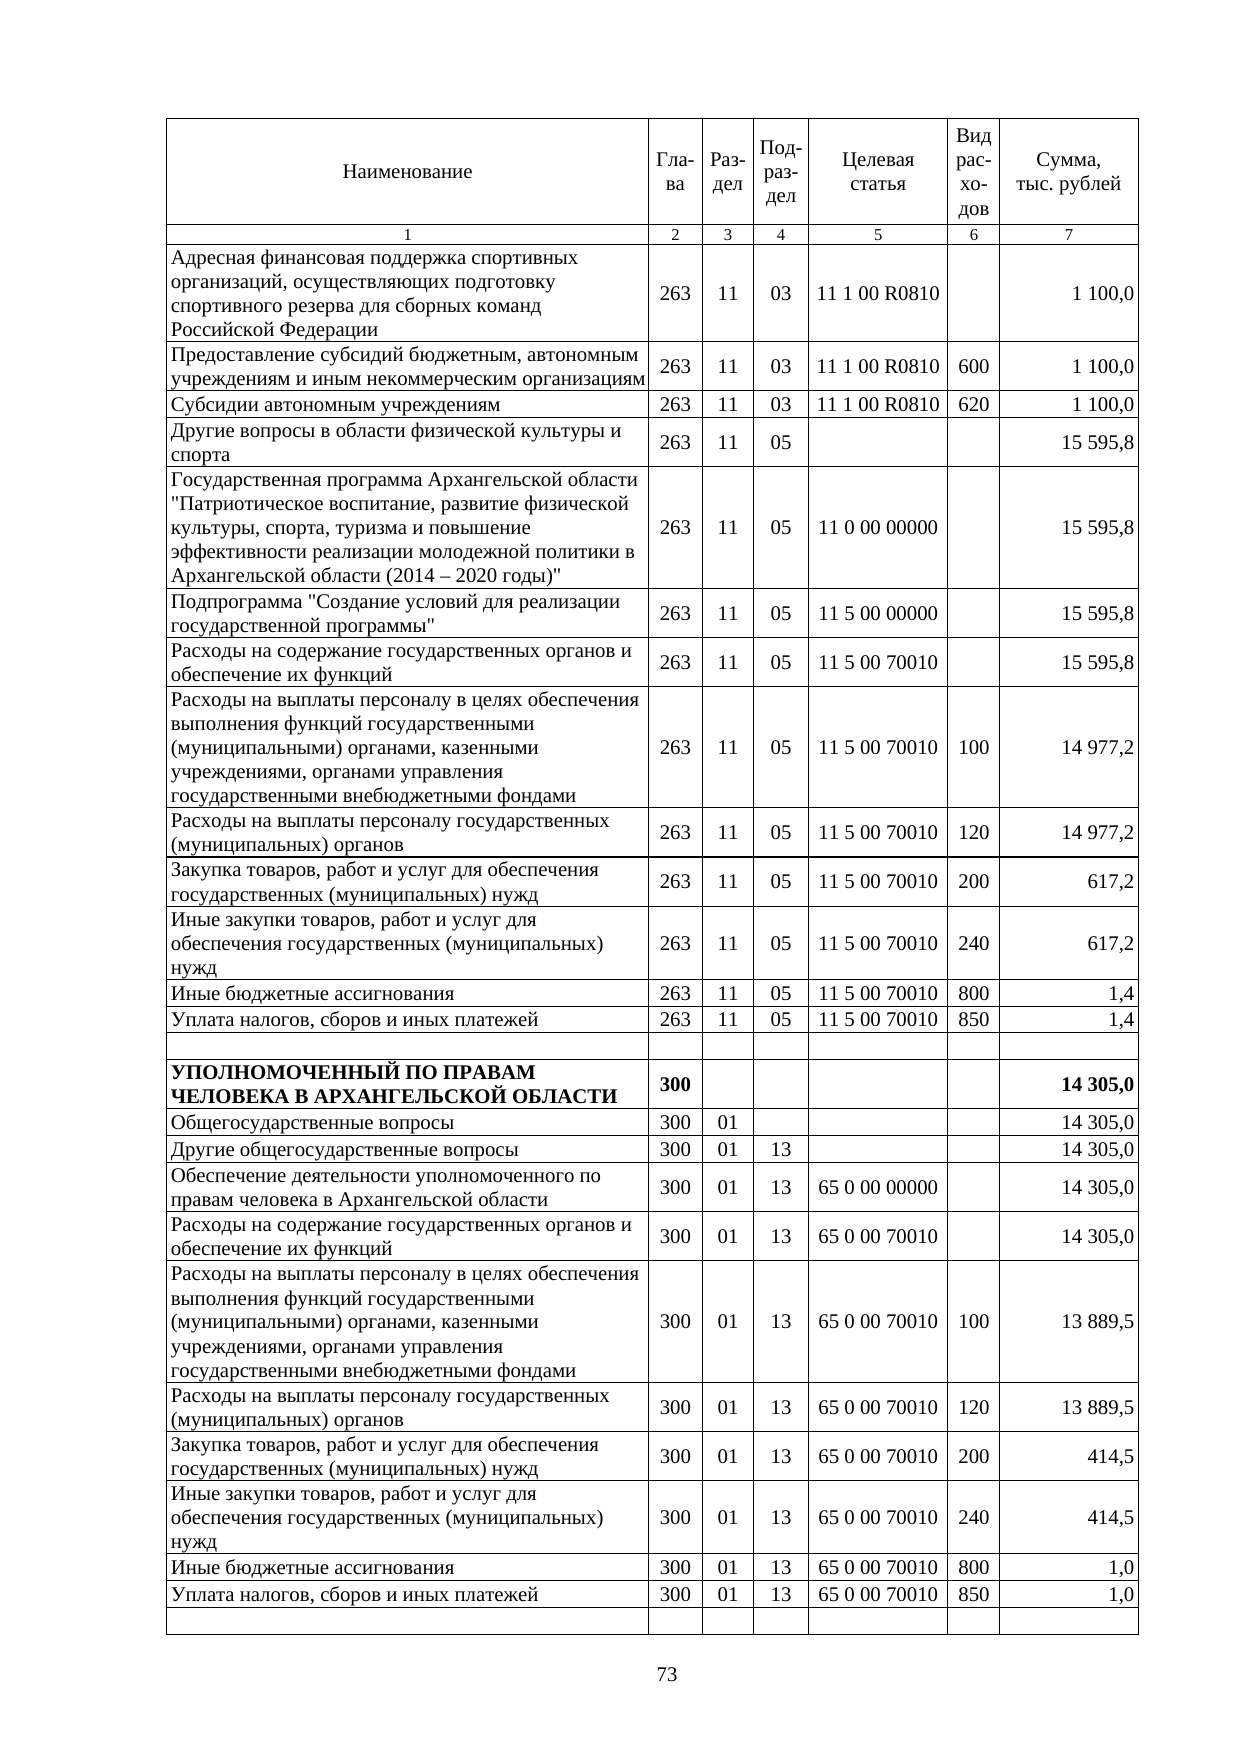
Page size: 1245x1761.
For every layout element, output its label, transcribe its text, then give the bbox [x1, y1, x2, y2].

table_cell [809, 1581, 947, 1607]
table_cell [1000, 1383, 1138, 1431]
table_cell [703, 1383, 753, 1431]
table_header Наименование [167, 119, 648, 223]
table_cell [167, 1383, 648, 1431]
table_cell 1 [167, 225, 648, 244]
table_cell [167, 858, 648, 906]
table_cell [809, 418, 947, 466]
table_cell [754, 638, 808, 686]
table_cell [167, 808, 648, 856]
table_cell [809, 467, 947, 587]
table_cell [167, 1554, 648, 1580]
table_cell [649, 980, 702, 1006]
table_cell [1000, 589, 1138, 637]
table_header Вид рас- хо- дов [948, 119, 999, 223]
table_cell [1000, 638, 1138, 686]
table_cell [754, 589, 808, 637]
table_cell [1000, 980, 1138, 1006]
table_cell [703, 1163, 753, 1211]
table_header Под- раз- дел [754, 119, 808, 223]
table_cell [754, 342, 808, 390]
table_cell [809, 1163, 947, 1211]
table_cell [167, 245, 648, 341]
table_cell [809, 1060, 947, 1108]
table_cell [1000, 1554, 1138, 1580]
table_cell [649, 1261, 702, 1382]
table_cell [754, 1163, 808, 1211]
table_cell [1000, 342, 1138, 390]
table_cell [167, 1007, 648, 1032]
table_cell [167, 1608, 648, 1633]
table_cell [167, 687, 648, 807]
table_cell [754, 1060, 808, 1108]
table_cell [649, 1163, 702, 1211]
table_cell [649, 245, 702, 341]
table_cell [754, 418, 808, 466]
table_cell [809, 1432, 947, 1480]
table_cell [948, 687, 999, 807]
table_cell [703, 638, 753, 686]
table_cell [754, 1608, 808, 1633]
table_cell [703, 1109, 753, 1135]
table_cell [1139, 224, 1161, 244]
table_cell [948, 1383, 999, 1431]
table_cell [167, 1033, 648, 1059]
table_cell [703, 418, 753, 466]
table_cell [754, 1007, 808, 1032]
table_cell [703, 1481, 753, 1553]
table_cell 7 [1000, 225, 1138, 244]
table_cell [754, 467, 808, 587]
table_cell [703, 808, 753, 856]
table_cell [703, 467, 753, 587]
table_header Гла- ва [649, 119, 702, 223]
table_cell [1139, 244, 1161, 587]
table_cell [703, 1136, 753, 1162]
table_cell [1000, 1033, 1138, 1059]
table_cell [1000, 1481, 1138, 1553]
table_cell 3 [703, 225, 753, 244]
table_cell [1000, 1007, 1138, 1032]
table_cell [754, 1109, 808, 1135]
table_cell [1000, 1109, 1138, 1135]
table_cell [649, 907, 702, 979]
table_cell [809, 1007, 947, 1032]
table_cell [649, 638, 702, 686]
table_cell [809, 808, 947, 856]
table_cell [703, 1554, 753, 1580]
table_header [1139, 118, 1161, 223]
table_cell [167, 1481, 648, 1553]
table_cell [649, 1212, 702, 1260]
table_cell 5 [809, 225, 947, 244]
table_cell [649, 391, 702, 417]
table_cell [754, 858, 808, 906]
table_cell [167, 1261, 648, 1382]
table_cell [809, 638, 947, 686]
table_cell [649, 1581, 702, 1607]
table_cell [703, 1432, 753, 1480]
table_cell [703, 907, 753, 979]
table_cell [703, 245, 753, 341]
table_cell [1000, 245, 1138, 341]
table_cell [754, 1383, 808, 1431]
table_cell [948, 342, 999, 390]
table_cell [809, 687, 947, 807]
table_header Сумма, тыс. рублей [1000, 119, 1138, 223]
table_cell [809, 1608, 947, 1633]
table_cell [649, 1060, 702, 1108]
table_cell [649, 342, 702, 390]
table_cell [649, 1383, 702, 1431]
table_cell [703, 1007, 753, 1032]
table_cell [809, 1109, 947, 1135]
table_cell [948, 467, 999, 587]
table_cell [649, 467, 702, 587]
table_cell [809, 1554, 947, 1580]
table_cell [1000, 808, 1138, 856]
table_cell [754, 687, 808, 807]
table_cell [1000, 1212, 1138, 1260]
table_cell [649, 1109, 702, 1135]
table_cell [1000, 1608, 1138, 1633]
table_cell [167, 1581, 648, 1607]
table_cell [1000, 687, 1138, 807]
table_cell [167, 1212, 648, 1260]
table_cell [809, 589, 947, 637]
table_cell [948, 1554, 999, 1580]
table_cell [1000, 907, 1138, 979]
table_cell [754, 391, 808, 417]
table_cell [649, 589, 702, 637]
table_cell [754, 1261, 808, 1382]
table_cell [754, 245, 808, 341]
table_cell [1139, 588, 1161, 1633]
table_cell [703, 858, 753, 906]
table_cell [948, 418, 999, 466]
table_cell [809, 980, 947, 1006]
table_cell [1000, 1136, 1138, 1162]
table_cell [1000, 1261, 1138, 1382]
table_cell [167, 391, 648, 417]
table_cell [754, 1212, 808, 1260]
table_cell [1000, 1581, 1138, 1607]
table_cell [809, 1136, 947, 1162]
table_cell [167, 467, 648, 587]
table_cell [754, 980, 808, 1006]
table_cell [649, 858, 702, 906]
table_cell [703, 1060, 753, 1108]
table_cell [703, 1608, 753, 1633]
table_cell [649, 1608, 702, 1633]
table_header Целевая статья [809, 119, 947, 223]
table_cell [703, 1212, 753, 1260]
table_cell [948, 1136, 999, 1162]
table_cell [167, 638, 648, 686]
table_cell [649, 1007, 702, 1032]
table_cell 4 [754, 225, 808, 244]
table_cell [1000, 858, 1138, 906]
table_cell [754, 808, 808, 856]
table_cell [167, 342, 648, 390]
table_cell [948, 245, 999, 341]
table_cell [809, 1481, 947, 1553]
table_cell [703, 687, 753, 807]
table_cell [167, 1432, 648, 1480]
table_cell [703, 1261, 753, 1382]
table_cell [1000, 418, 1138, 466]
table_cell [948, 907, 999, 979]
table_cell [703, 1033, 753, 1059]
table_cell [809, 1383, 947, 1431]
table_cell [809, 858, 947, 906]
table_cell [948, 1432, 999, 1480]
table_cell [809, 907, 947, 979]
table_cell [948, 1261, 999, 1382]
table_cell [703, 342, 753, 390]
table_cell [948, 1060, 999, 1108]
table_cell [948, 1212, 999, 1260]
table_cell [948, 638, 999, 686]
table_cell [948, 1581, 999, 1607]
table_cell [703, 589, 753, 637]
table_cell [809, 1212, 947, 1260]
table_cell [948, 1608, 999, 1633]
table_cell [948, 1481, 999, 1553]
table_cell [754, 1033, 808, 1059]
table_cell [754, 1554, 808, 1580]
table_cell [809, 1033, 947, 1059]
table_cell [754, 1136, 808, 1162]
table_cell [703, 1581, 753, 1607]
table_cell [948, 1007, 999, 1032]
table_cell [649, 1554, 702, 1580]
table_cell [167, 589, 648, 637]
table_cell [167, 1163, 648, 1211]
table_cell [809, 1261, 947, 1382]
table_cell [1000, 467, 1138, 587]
table_cell 2 [649, 225, 702, 244]
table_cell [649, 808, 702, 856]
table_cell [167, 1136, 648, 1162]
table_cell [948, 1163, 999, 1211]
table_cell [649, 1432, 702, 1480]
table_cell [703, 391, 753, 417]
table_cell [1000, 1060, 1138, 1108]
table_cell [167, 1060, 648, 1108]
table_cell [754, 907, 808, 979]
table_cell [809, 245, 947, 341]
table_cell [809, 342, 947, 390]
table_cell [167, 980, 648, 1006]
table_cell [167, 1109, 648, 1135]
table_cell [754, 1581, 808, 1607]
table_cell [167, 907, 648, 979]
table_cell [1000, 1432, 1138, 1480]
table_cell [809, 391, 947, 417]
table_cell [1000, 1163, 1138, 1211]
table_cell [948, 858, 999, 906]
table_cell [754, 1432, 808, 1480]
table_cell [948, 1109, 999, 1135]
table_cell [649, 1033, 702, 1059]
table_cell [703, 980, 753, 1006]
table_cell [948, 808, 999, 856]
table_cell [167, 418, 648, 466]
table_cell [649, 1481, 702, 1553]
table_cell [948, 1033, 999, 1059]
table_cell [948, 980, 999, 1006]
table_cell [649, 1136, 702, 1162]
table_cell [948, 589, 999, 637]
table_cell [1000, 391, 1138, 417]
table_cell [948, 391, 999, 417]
table_cell 6 [948, 225, 999, 244]
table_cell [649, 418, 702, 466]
table_header Раз- дел [703, 119, 753, 223]
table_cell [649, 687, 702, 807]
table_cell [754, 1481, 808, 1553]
